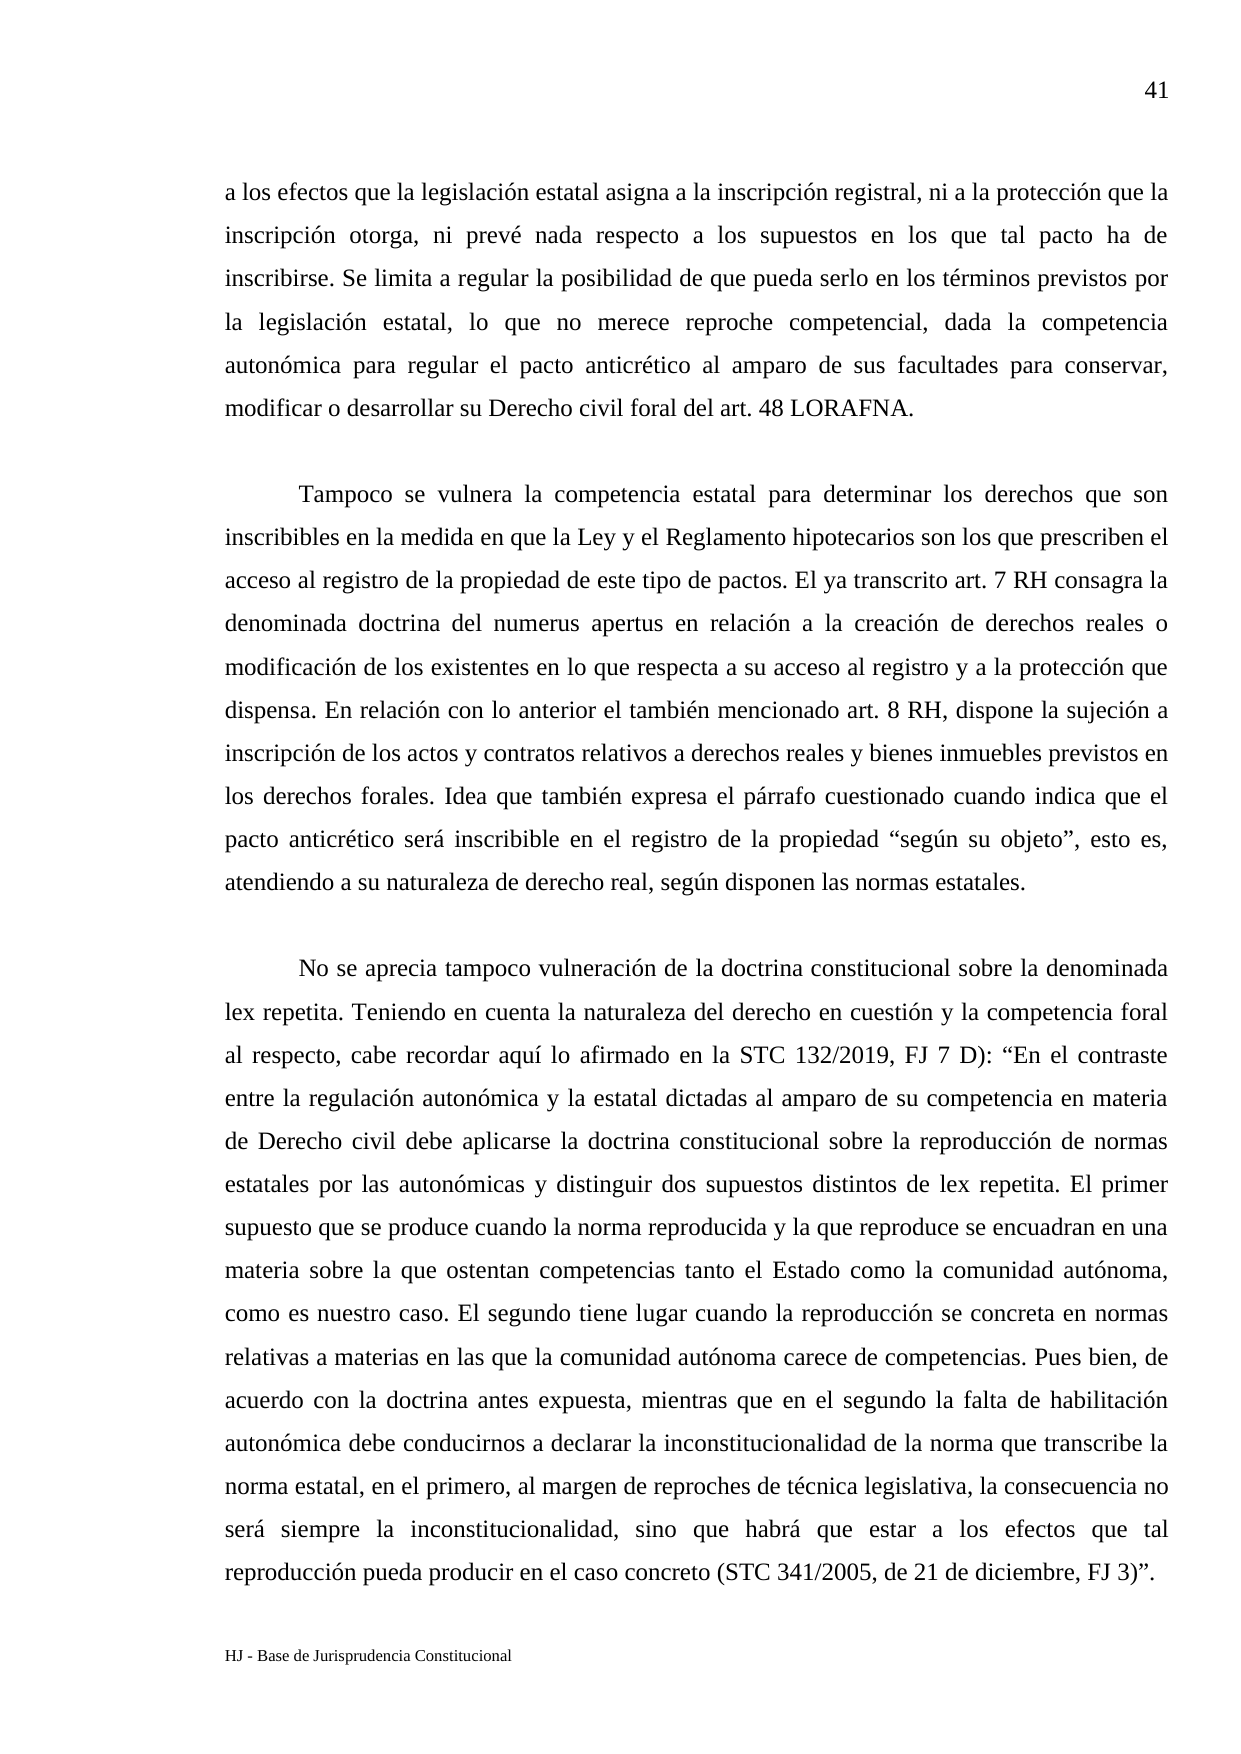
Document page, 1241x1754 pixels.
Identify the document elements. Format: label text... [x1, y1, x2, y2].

text Tampoco se vulnera la competencia estatal para determinar los derechos que son inscribibles en la medida en que la Ley y el Reglamento hipotecarios son los que prescriben el acceso al registro de la propiedad de este tipo de pactos. El ya transcrito art. 7 RH consagra la denominada doctrina del numerus apertus en relación a la creación de derechos reales o modificación de los existentes en lo que respecta a su acceso al registro y a la protección que dispensa. En relación con lo anterior el también mencionado art. 8 RH, dispone la sujeción a inscripción de los actos y contratos relativos a derechos reales y bienes inmuebles previstos en los derechos forales. Idea que también expresa el párrafo cuestionado cuando indica que el pacto anticrético será inscribible en el registro de la propiedad “según su objeto”, esto es, atendiendo a su naturaleza de derecho real, según disponen las normas estatales. [224, 479, 1169, 896]
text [224, 177, 1169, 422]
text No se aprecia tampoco vulneración de la doctrina constitucional sobre la denominada lex repetita. Teniendo en cuenta la naturaleza del derecho en cuestión y la competencia foral al respecto, cabe recordar aquí lo afirmado en la STC 132/2019, FJ 7 D): “En el contraste entre la regulación autonómica y la estatal dictadas al amparo de su competencia en materia de Derecho civil debe aplicarse la doctrina constitucional sobre la reproducción de normas estatales por las autonómicas y distinguir dos supuestos distintos de lex repetita. El primer supuesto que se produce cuando la norma reproducida y la que reproduce se encuadran en una materia sobre la que ostentan competencias tanto el Estado como la comunidad autónoma, como es nuestro caso. El segundo tiene lugar cuando la reproducción se concreta en normas relativas a materias en las que la comunidad autónoma carece de competencias. Pues bien, de acuerdo con la doctrina antes expuesta, mientras que en el segundo la falta de habilitación autonómica debe conducirnos a declarar la inconstitucionalidad de la norma que transcribe la norma estatal, en el primero, al margen de reproches de técnica legislativa, la consecuencia no será siempre la inconstitucionalidad, sino que habrá que estar a los efectos que tal reproducción pueda producir en el caso concreto (STC 341/2005, de 21 de diciembre, FJ 3)”. [224, 953, 1169, 1586]
